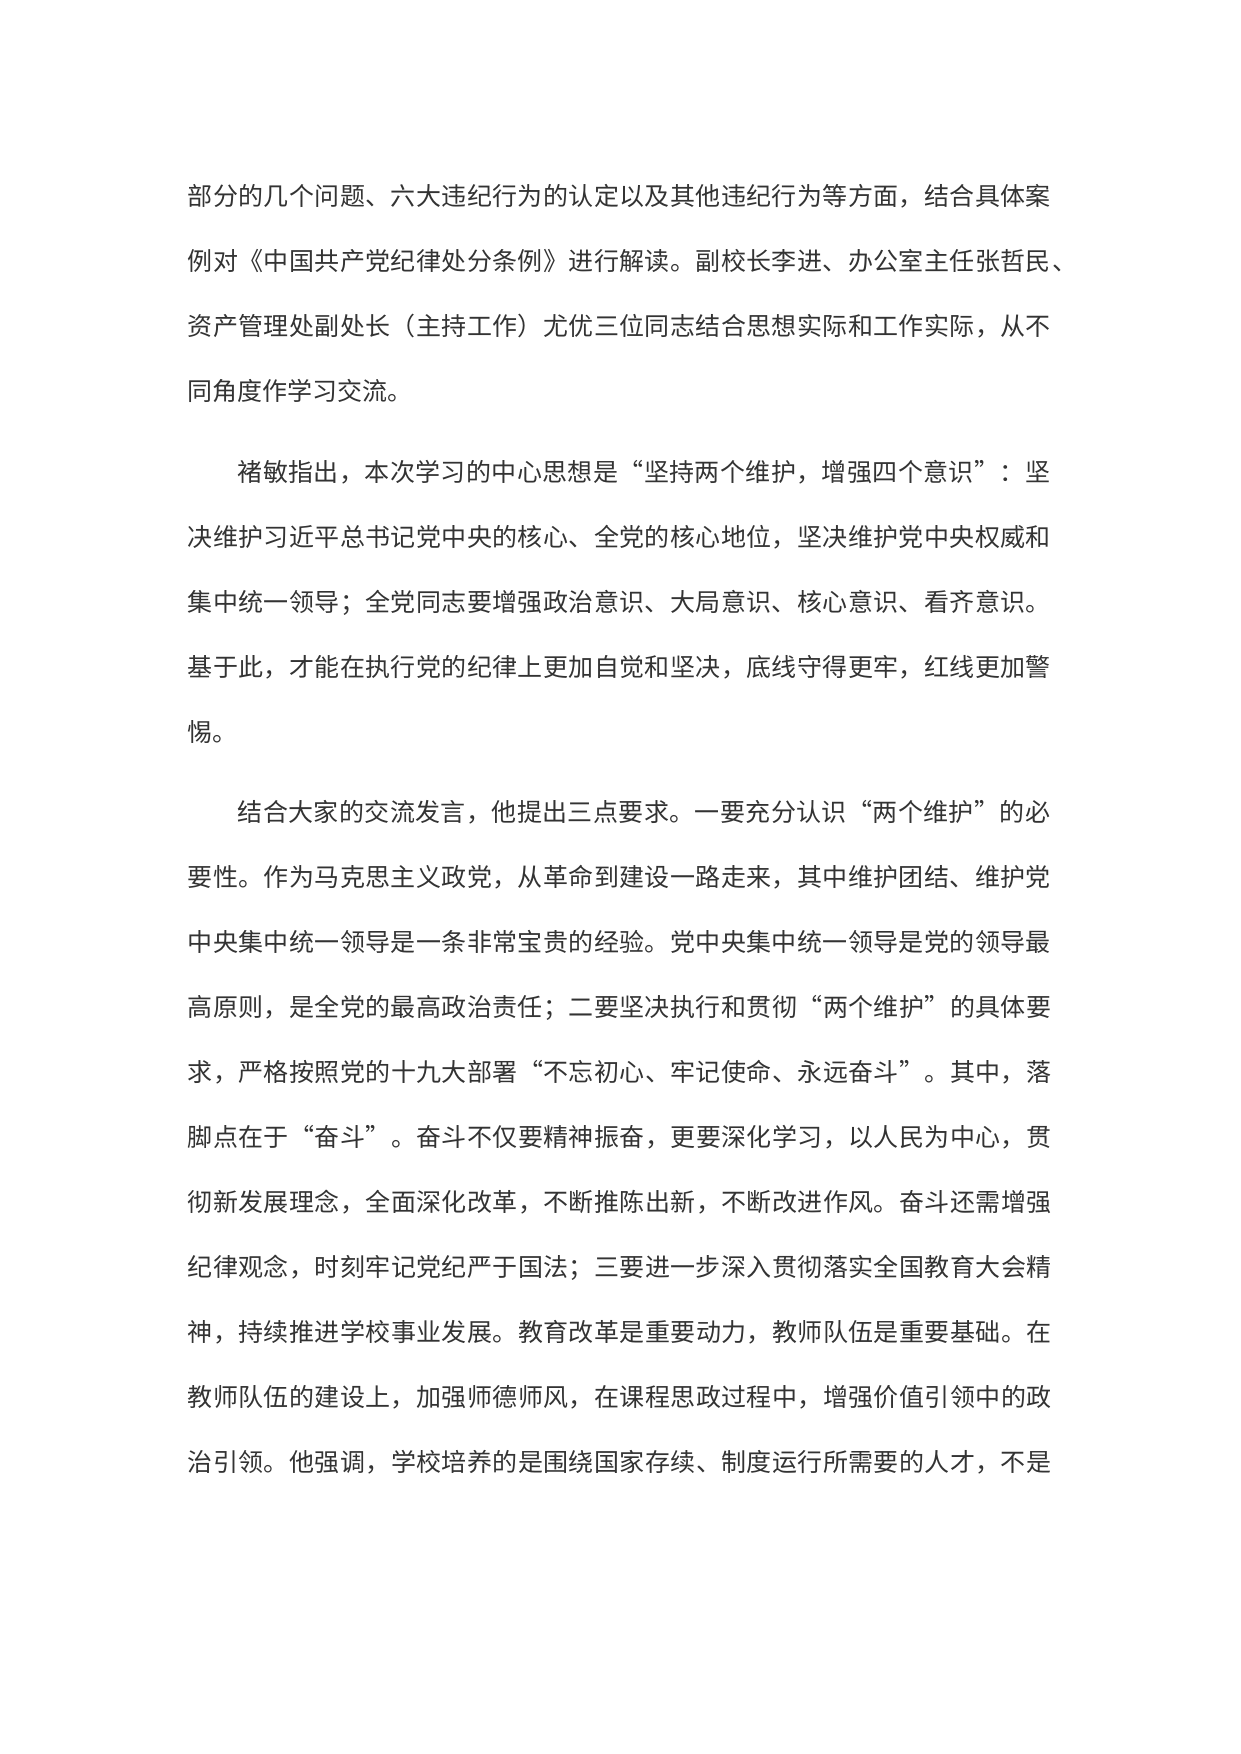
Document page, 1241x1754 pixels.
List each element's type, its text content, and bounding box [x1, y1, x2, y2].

text 褚敏指出，本次学习的中心思想是“坚持两个维护，增强四个意识”：坚决维护习近平总书记党中央的核心、全党的核心地位，坚决维护党中央权威和集中统一领导；全党同志要增强政治意识、大局意识、核心意识、看齐意识。基于此，才能在执行党的纪律上更加自觉和坚决，底线守得更牢，红线更加警惕。 [187, 438, 1053, 763]
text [187, 162, 1053, 422]
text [187, 778, 1053, 1493]
